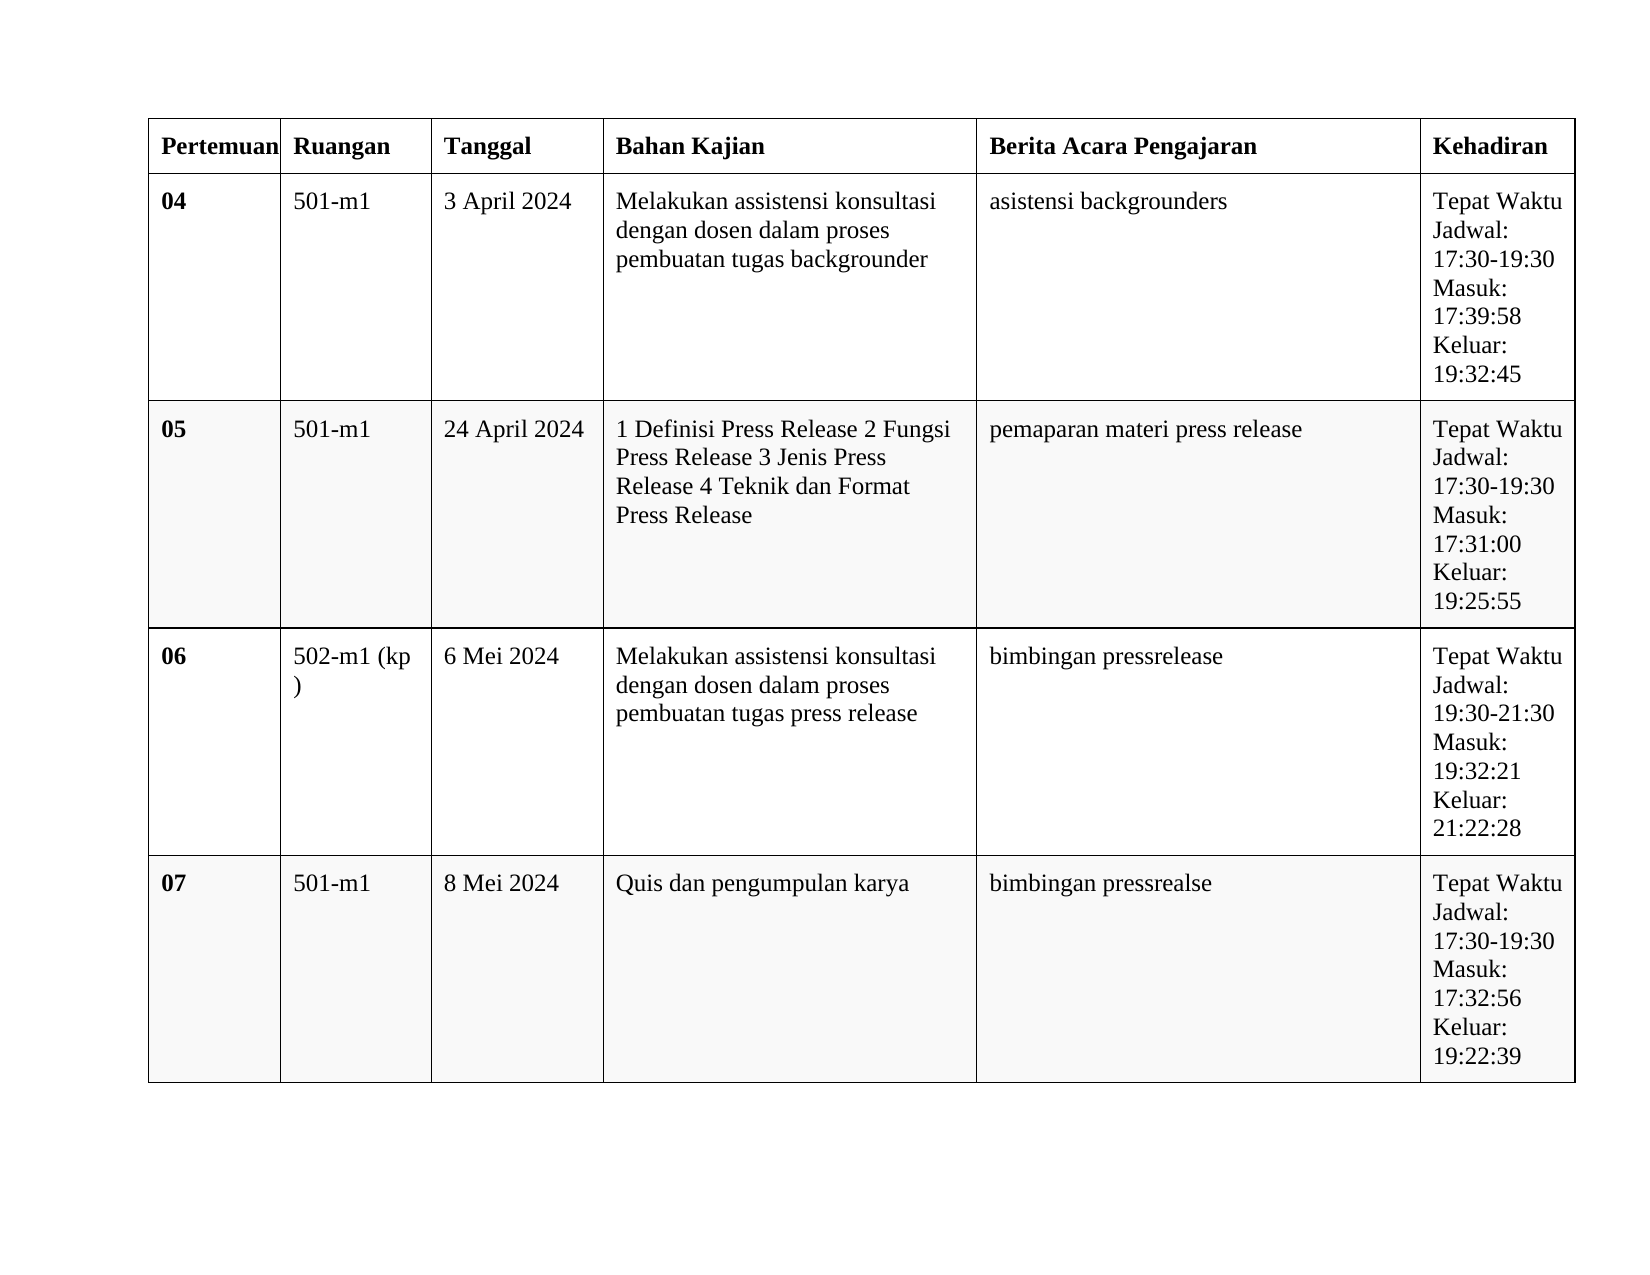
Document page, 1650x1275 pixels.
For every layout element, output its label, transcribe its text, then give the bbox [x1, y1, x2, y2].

table_cell 24 April 2024 [432, 401, 603, 627]
table_cell 501-m1 [281, 401, 431, 627]
table_cell 8 Mei 2024 [432, 856, 603, 1082]
table_cell Tepat Waktu Jadwal: 17:30-19:30 Masuk: 17:31:00 Keluar: 19:25:55 [1421, 401, 1574, 627]
table_cell 04 [149, 174, 280, 400]
table_cell asistensi backgrounders [977, 174, 1420, 400]
table_cell Tepat Waktu Jadwal: 17:30-19:30 Masuk: 17:39:58 Keluar: 19:32:45 [1421, 174, 1574, 400]
table_cell 502-m1 (kp) [281, 629, 431, 855]
table_header Pertemuan [149, 119, 280, 173]
table_cell Quis dan pengumpulan karya [604, 856, 976, 1082]
table_cell Melakukan assistensi konsultasi dengan dosen dalam proses pembuatan tugas backgrounder [604, 174, 976, 400]
table_cell bimbingan pressrealse [977, 856, 1420, 1082]
table_cell pemaparan materi press release [977, 401, 1420, 627]
table_cell 501-m1 [281, 856, 431, 1082]
table_header Bahan Kajian [604, 119, 976, 173]
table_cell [1421, 856, 1574, 1082]
table_header Kehadiran [1421, 119, 1574, 173]
table_cell 07 [149, 856, 280, 1082]
table_cell bimbingan pressrelease [977, 629, 1420, 855]
table_cell 3 April 2024 [432, 174, 603, 400]
table_cell 501-m1 [281, 174, 431, 400]
table_header Tanggal [432, 119, 603, 173]
table_cell 1 Definisi Press Release 2 Fungsi Press Release 3 Jenis Press Release 4 Teknik dan Format Press Release [604, 401, 976, 627]
table_cell 6 Mei 2024 [432, 629, 603, 855]
table_cell 05 [149, 401, 280, 627]
table_header Ruangan [281, 119, 431, 173]
table_cell Tepat Waktu Jadwal: 19:30-21:30 Masuk: 19:32:21 Keluar: 21:22:28 [1421, 629, 1574, 855]
table_cell 06 [149, 629, 280, 855]
table_cell Melakukan assistensi konsultasi dengan dosen dalam proses pembuatan tugas press release [604, 629, 976, 855]
table_header Berita Acara Pengajaran [977, 119, 1420, 173]
